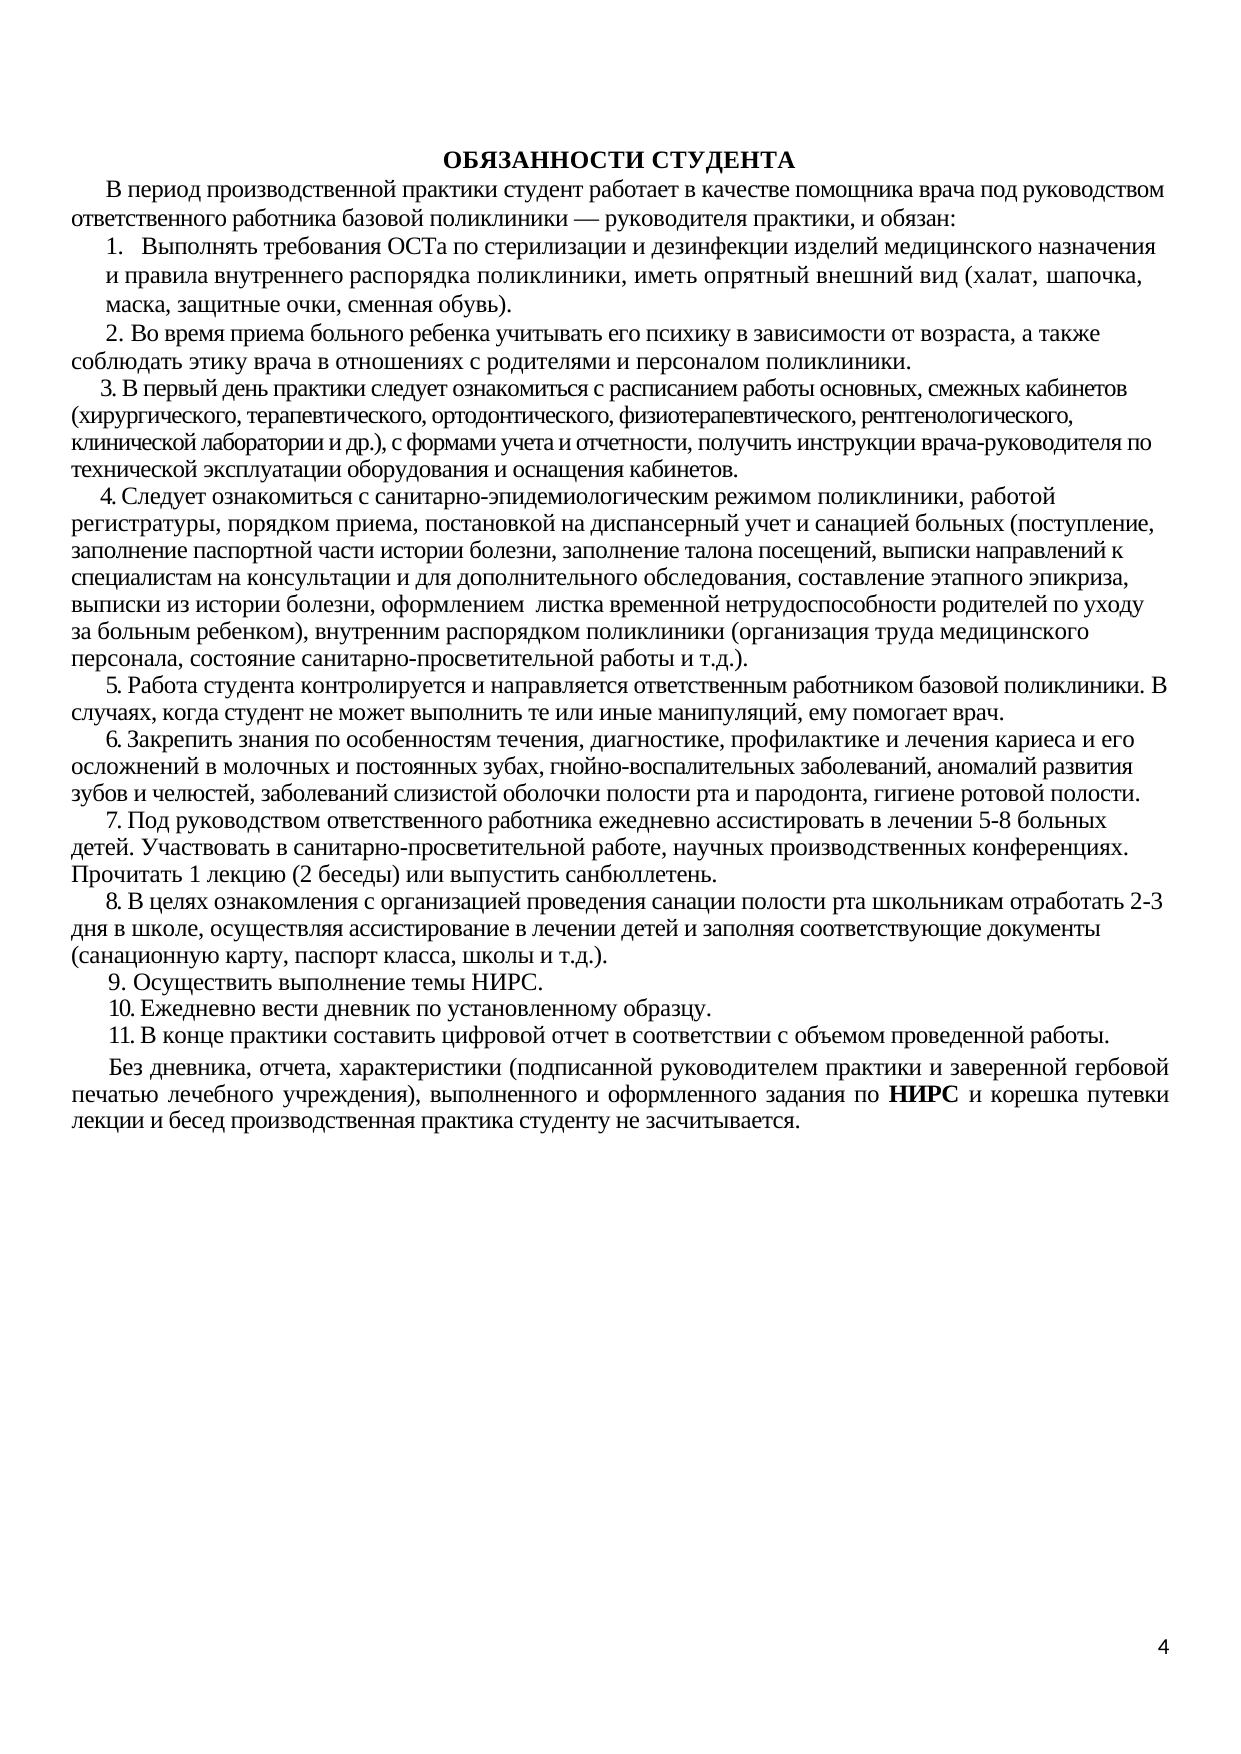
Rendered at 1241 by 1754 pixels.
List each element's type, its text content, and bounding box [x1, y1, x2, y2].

text 9. Осуществить выполнение темы НИРС. [71, 969, 1169, 996]
text В период производственной практики студент работает в качестве помощника врача под руководством ответственного работника базовой поликлиники — руководителя практики, и обязан: [71, 174, 1169, 231]
text 4. Следует ознакомиться с санитарно-эпидемиологическим режимом поликлиники, работой регистратуры, порядком приема, постановкой на диспансерный учет и санацией больных (поступление, заполнение паспортной части истории болезни, заполнение талона посещений, выписки направлений к специалистам на консультации и для дополнительного обследования, составление этапного эпикриза, выписки из истории болезни, оформлением листка временной нетрудоспособности родителей по уходу за больным ребенком), внутренним распорядком поликлиники (организация труда медицинского персонала, состояние санитарно-просветительной работы и т.д.). [71, 483, 1169, 672]
text 10. Ежедневно вести дневник по установленному образцу. [72, 996, 1169, 1022]
text 5. Работа студента контролируется и направляется ответственным работником базовой поликлиники. В случаях, когда студент не может выполнить те или иные манипуляций, ему помогает врач. [71, 672, 1169, 726]
text 3. В первый день практики следует ознакомиться с расписанием работы основных, смежных кабинетов (хирургического, терапевтического, ортодонтического, физиотерапевтического, рентгенологического, клинической лаборатории и др.), с формами учета и отчетности, получить инструкции врача-руководителя по технической эксплуатации оборудования и оснащения кабинетов. [71, 375, 1169, 483]
text 6. Закрепить знания по особенностям течения, диагностике, профилактике и лечения кариеса и его осложнений в молочных и постоянных зубах, гнойно-воспалительных заболеваний, аномалий развития зубов и челюстей, заболеваний слизистой оболочки полости рта и пародонта, гигиене ротовой полости. [71, 726, 1169, 807]
text 7. Под руководством ответственного работника ежедневно ассистировать в лечении 5-8 больных детей. Участвовать в санитарно-просветительной работе, научных производственных конференциях. Прочитать 1 лекцию (2 беседы) или выпустить санбюллетень. [71, 807, 1169, 888]
text 1. Выполнять требования ОСТа по стерилизации и дезинфекции изделий медицинского назначения и правила внутреннего распорядка поликлиники, иметь опрятный внешний вид (халат, шапочка, маска, защитные очки, сменная обувь). [105, 231, 1169, 318]
text Без дневника, отчета, характеристики (подписанной руководителем практики и заверенной гербовой печатью лечебного учреждения), выполненного и оформленного задания по НИРС и корешка путевки лекции и бесед производственная практика студенту не засчитывается. [71, 1054, 1169, 1134]
text ОБЯЗАННОСТИ СТУДЕНТА [71, 145, 1167, 174]
text 11. В конце практики составить цифровой отчет в соответствии с объемом проведенной работы. [72, 1022, 1169, 1048]
text 2. Во время приема больного ребенка учитывать его психику в зависимости от возраста, а также соблюдать этику врача в отношениях с родителями и персоналом поликлиники. [71, 318, 1169, 375]
text 8. В целях ознакомления с организацией проведения санации полости рта школьникам отработать 2-3 дня в школе, осуществляя ассистирование в лечении детей и заполняя соответствующие документы (санационную карту, паспорт класса, школы и т.д.). [71, 888, 1169, 969]
